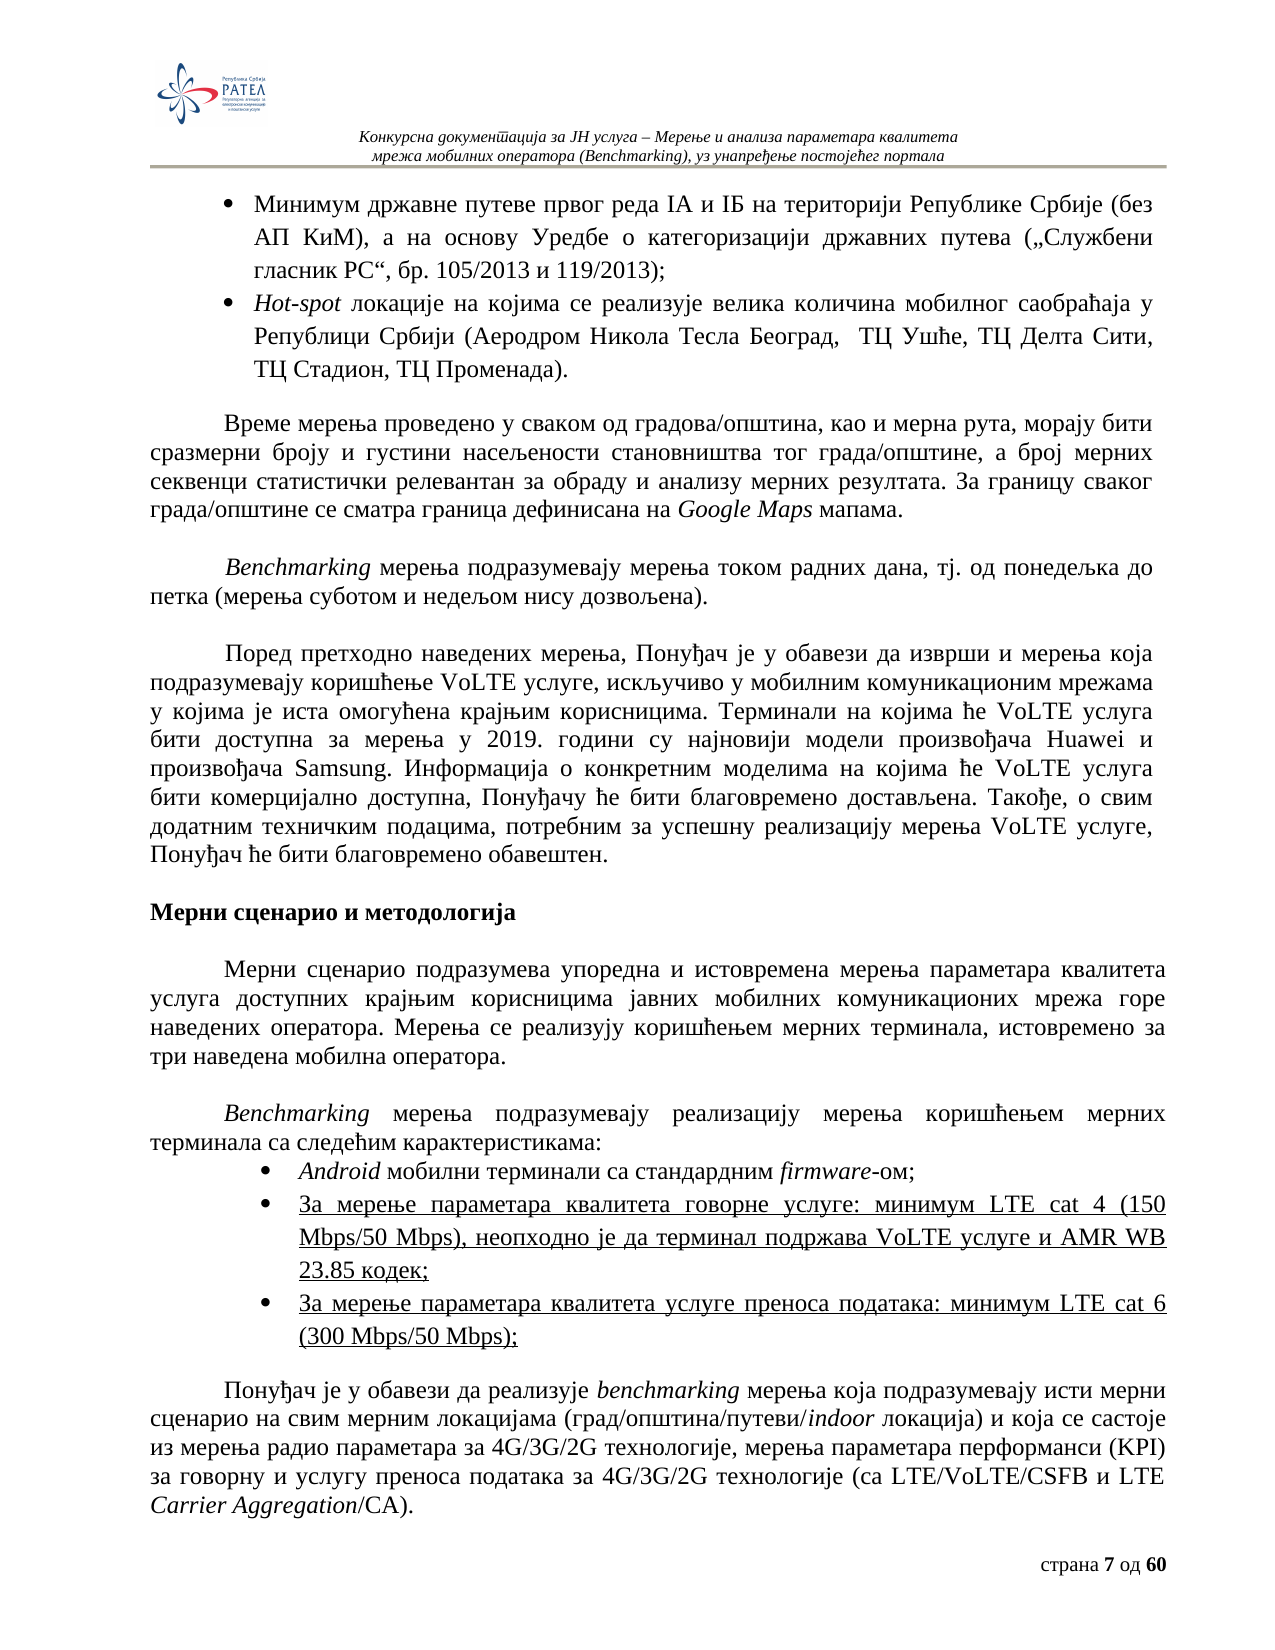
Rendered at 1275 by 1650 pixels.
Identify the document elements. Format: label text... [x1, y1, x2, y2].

text Поред претходно наведених мерења, Понуђач је у обавези да изврши и мерења која подразумевају коришћење VoLTE услуге, искључиво у мобилним комуникационим мрежама у којима је иста омогућена крајњим корисницима. Терминали на којима ће VoLTE услуга бити доступна за мерења у 2019. години су најновији модели произвођача Huawei и произвођача Samsung. Информација о конкретним моделима на којима ће VoLTE услуга бити комерцијално доступна, Понуђачу ће бити благовремено достављена. Такође, о свим додатним техничким подацима, потребним за успешну реализацију мерења VoLTE услуге, Понуђач ће бити благовремено обавештен. [150, 638, 1154, 868]
text Benchmarking мерења подразумевају реализацију мерења коришћењем мерних терминала са следећим карактеристикама: [150, 1098, 1167, 1156]
text Понуђач је у обавези да реализује benchmarking мерења која подразумевају исти мерни сценарио на свим мерним локацијама (град/општина/путеви/indoor локација) и која се састоје из мерења радио параметара за 4G/3G/2G технологије, мерења параметара перформанси (KPI) за говорну и услугу преноса података за 4G/3G/2G технологије (са LTE/VoLTE/CSFB и LTE Carrier Aggregation/CA). [150, 1375, 1167, 1518]
list Минимум државне путеве првог реда IА и IБ на територији Републике Србије (без АП КиМ), а на основу Уредбе о категоризацији државних путева („Службени гласник РС“, бр. 105/2013 и 119/2013); [224, 189, 1154, 284]
picture [155, 60, 268, 127]
text Време мерења проведено у сваком од градова/општина, као и мерна рута, морају бити сразмерни броју и густини насељености становништва тог града/општине, а број мерних секвенци статистички релевантан за обраду и анализу мерних резултата. За границу сваког града/општине се сматра граница дефинисана на Google Maps мапама. [150, 408, 1154, 523]
list За мерење параметара квалитета говорне услуге: минимум LTE cat 4 (150 Mbps/50 Mbps), неопходно је да терминал подржава VoLTE услуге и AMR WB 23.85 кодек; [261, 1189, 1167, 1283]
text Мерни сценарио подразумева упоредна и истовремена мерења параметара квалитета услуга доступних крајњим корисницима јавних мобилних комуникационих мрежа горе наведених оператора. Мерења се реализују коришћењем мерних терминала, истовремено за три наведена мобилна оператора. [150, 954, 1167, 1069]
list Android мобилни терминали са стандардним firmware-ом; [261, 1156, 1167, 1184]
text Benchmarking мерења подразумевају мерења током радних дана, тј. од понедељка до петка (мерења суботом и недељом нису дозвољена). [150, 552, 1154, 609]
list Hot-spot локацијe на којима се реализује велика количина мобилног caoбpaћaja у Републици Србији (Аеродром Никола Тесла Београд, ТЦ Ушће, ТЦ Делта Сити, ТЦ Стадион, ТЦ Променада). [224, 288, 1154, 383]
text Мерни сценарио и методологија [150, 897, 1167, 926]
list За мерење параметара квалитета услуге преноса података: минимум LTE cat 6 (300 Mbps/50 Mbps); [261, 1288, 1167, 1349]
